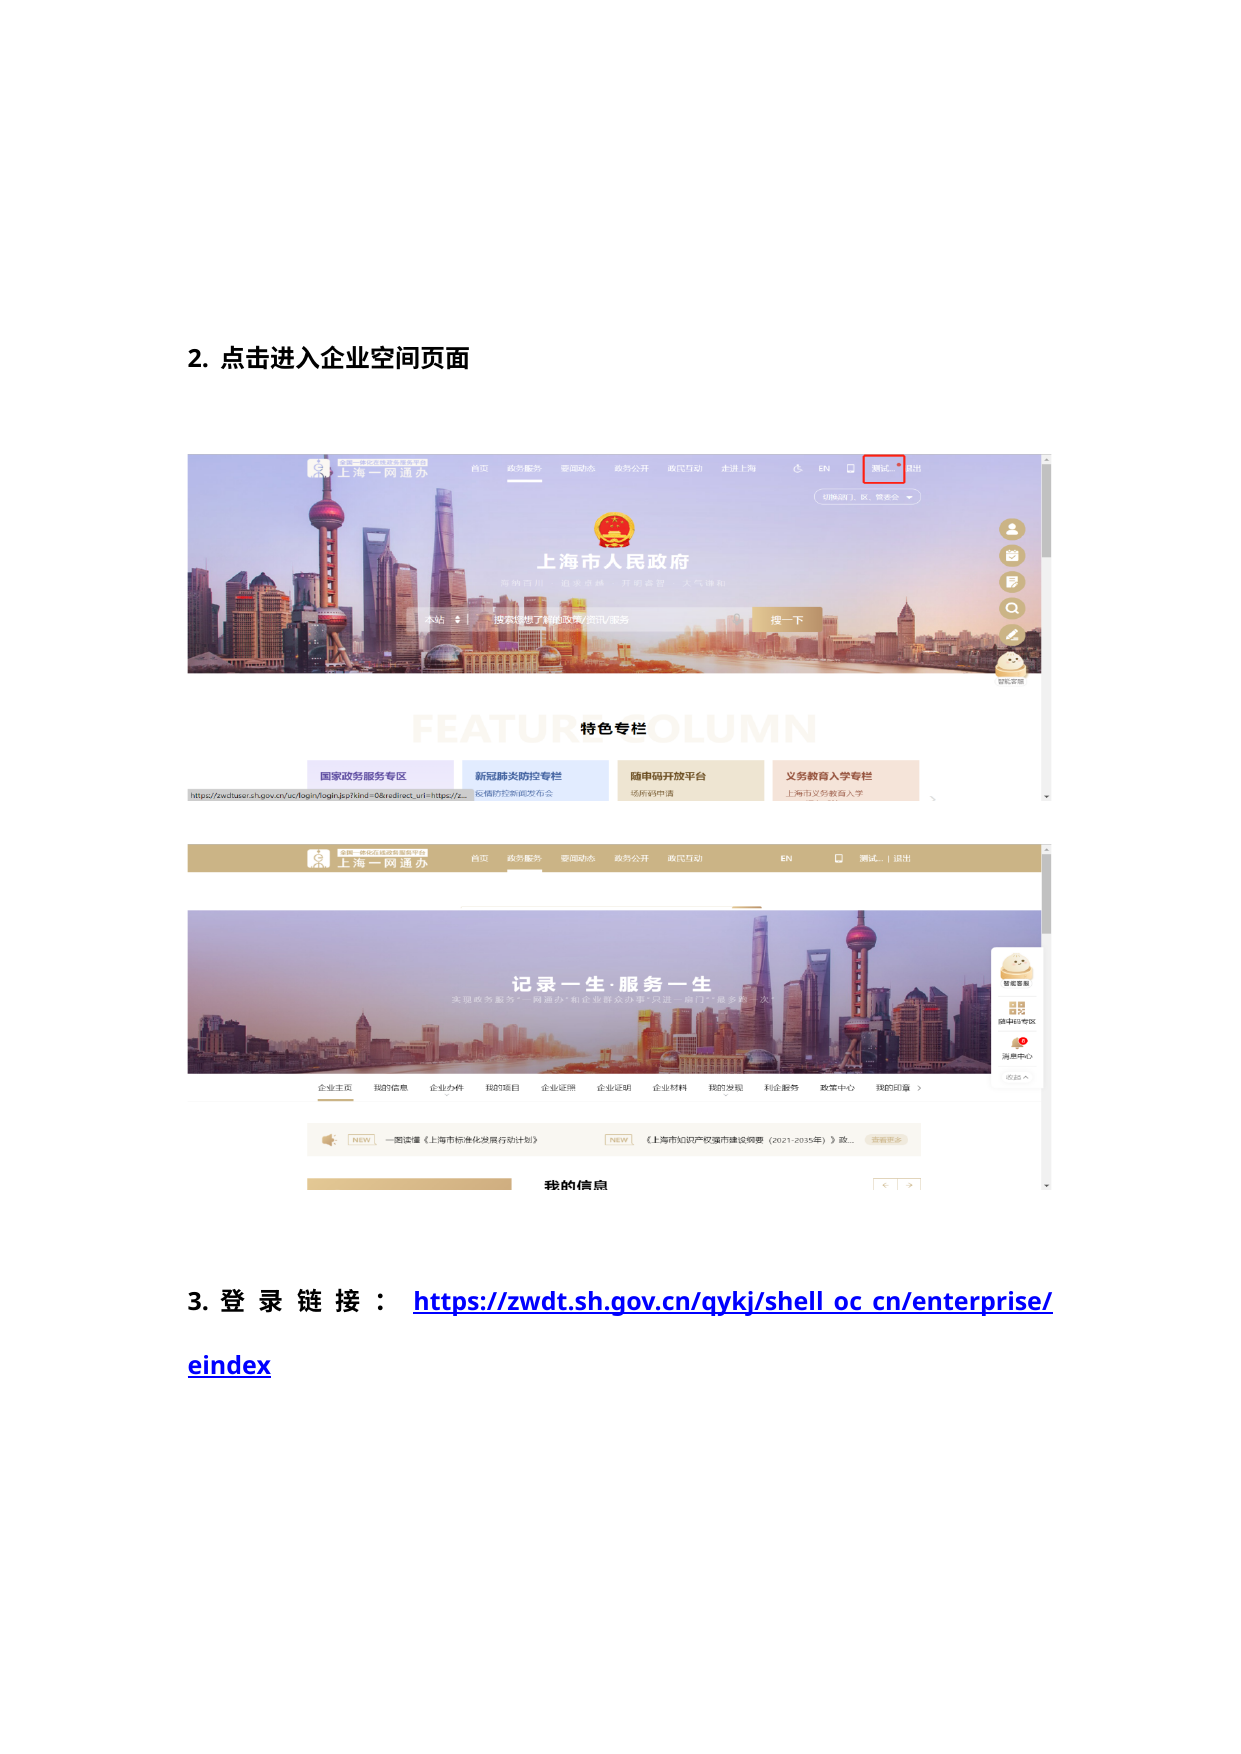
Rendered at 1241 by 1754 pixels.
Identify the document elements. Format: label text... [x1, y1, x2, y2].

picture [187, 454, 1052, 801]
list 登录链接：https://zwdt.sh.gov.cn/qykj/shell_oc_cn/enterprise/eindex [187, 1267, 1053, 1397]
picture [187, 844, 1052, 1190]
list 点击进入企业空间页面 [187, 324, 1053, 389]
